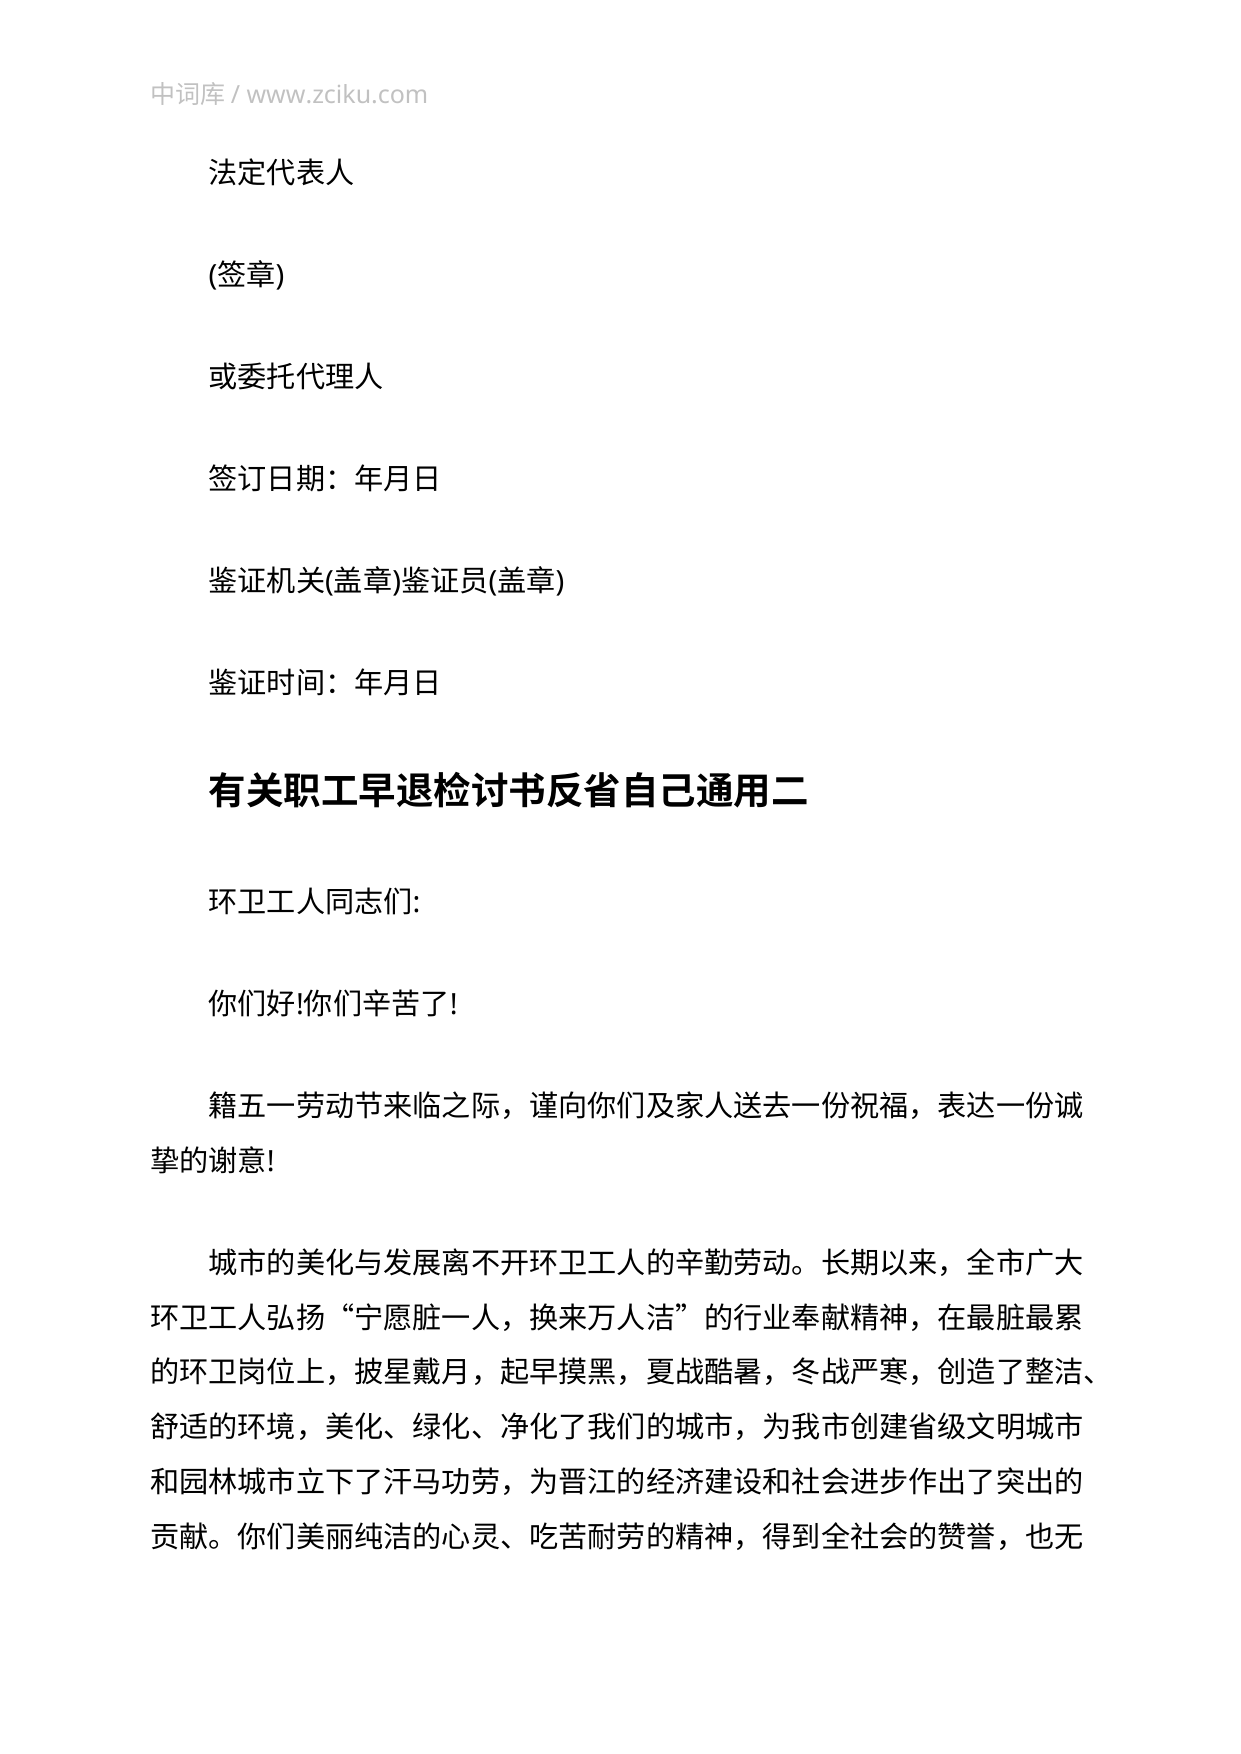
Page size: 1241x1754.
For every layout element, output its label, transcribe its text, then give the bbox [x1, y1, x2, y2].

text 有关职工早退检讨书反省自己通用二 [150, 761, 1090, 815]
text 鉴证机关(盖章)鉴证员(盖章) [150, 557, 1090, 600]
text 籍五一劳动节来临之际，谨向你们及家人送去一份祝福，表达一份诚挚的谢意! [150, 1082, 1090, 1180]
text (签章) [150, 252, 1090, 294]
text 或委托代理人 [150, 354, 1090, 396]
text 你们好!你们辛苦了! [150, 980, 1090, 1023]
text 签订日期：年月日 [150, 456, 1090, 498]
text 法定代表人 [150, 150, 1090, 192]
text 环卫工人同志们: [150, 878, 1090, 921]
text 鉴证时间：年月日 [150, 659, 1090, 702]
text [150, 1239, 1090, 1556]
